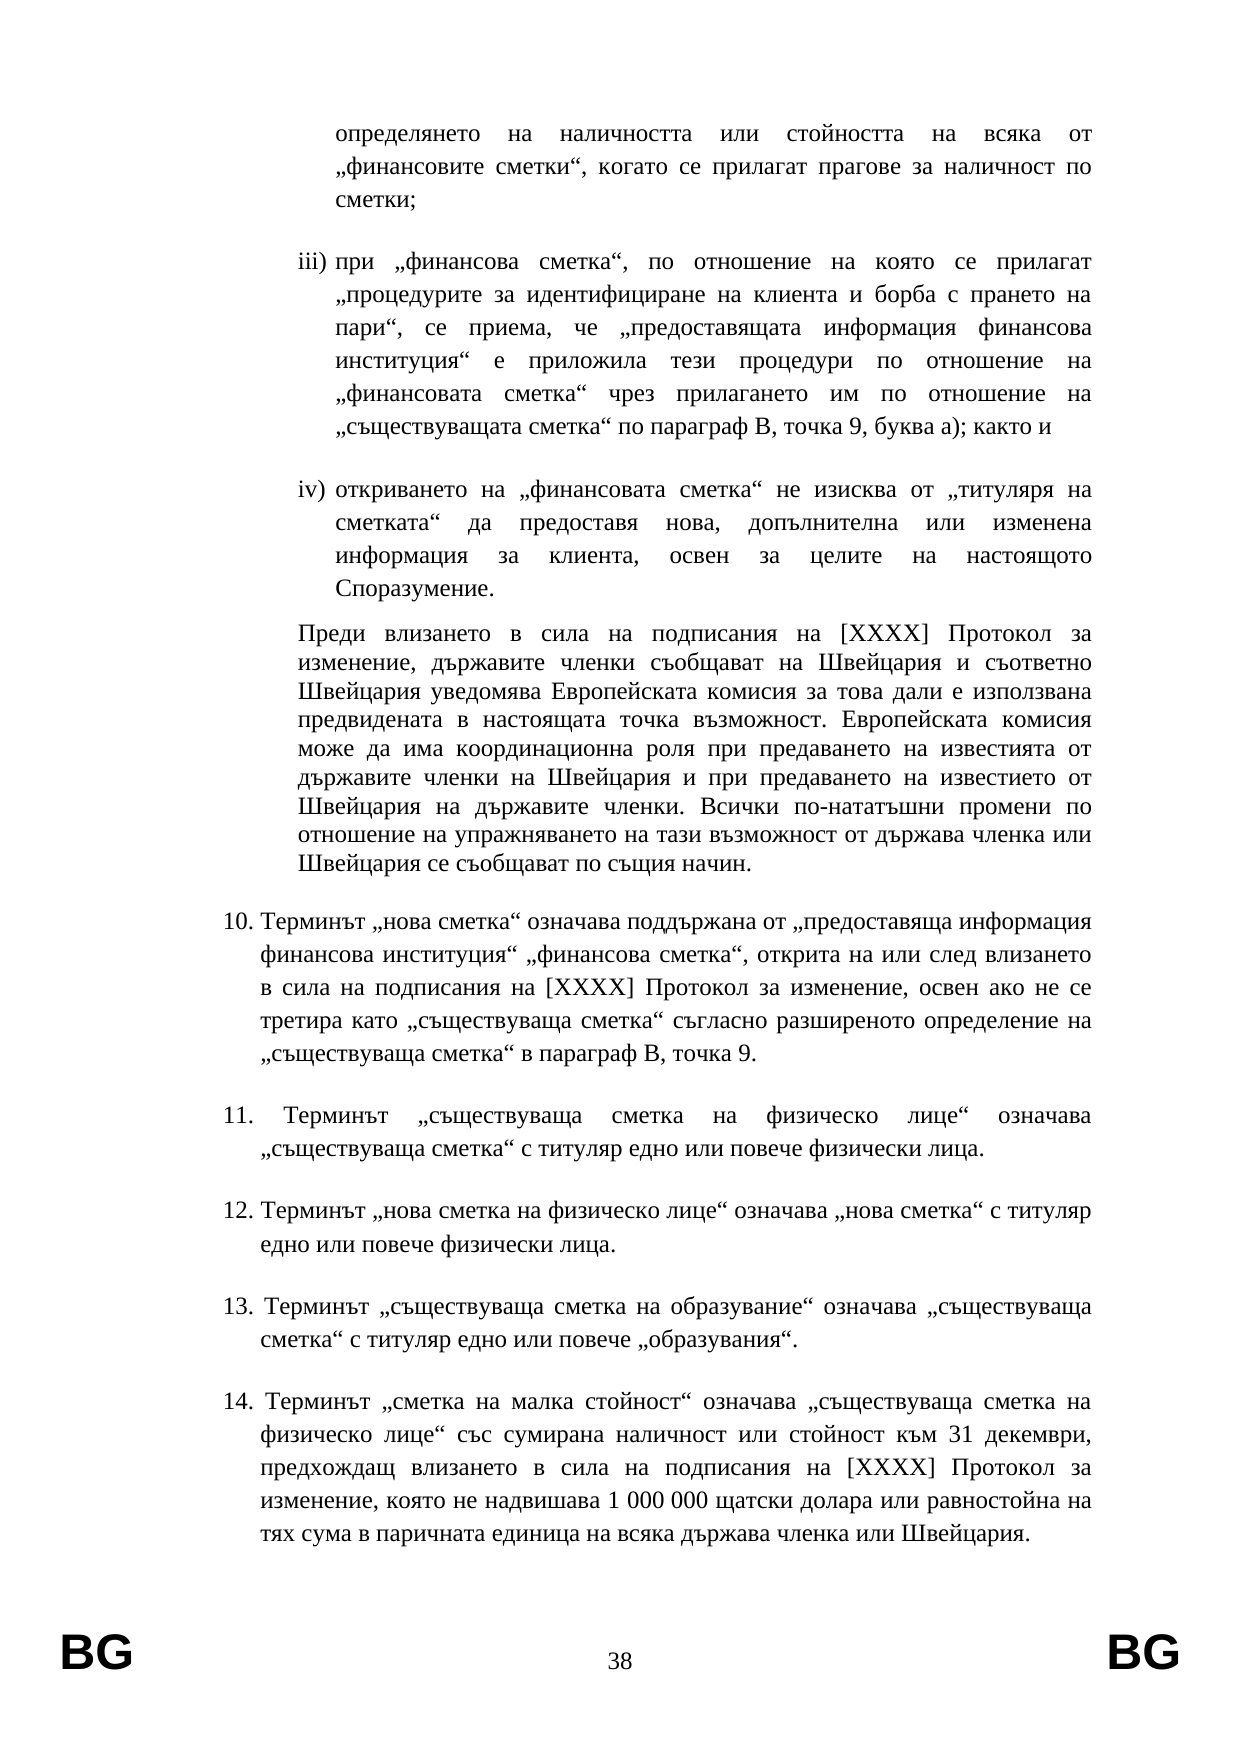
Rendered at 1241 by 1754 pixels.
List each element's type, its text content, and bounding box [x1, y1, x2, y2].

text 11. Терминът „съществуваща сметка на физическо лице“ означава „съществуваща сметка“ с титуляр едно или повече физически лица. [223, 1100, 1093, 1162]
text iv) откриването на „финансовата сметка“ не изисква от „титуляря на сметката“ да предоставя нова, допълнителна или изменена информация за клиента, освен за целите на настоящото Споразумение. [298, 474, 1093, 601]
text 13. Терминът „съществуваща сметка на образувание“ означава „съществуваща сметка“ с титуляр едно или повече „образувания“. [223, 1291, 1093, 1353]
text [298, 118, 1093, 213]
text Преди влизането в сила на подписания на [XXXX] Протокол за изменение, държавите членки съобщават на Швейцария и съответно Швейцария уведомява Европейската комисия за това дали е използвана предвидената в настоящата точка възможност. Европейската комисия може да има координационна роля при предаването на известията от държавите членки на Швейцария и при предаването на известието от Швейцария на държавите членки. Всички по-нататъшни промени по отношение на упражняването на тази възможност от държава членка или Швейцария се съобщават по същия начин. [298, 618, 1093, 877]
text 14. Терминът „сметка на малка стойност“ означава „съществуваща сметка на физическо лице“ със сумирана наличност или стойност към 31 декември, предхождащ влизането в сила на подписания на [XXXX] Протокол за изменение, която не надвишава 1 000 000 щатски долара или равностойна на тях сума в паричната единица на всяка държава членка или Швейцария. [223, 1386, 1093, 1547]
text iii) при „финансова сметка“, по отношение на която се прилагат „процедурите за идентифициране на клиента и борба с прането на пари“, се приема, че „предоставящата информация финансова институция“ е приложила тези процедури по отношение на „финансовата сметка“ чрез прилагането им по отношение на „съществуващата сметка“ по параграф В, точка 9, буква а); както и [298, 246, 1093, 440]
text 10. Терминът „нова сметка“ означава поддържана от „предоставяща информация финансова институция“ „финансова сметка“, открита на или след влизането в сила на подписания на [XXXX] Протокол за изменение, освен ако не се третира като „съществуваща сметка“ съгласно разширеното определение на „съществуваща сметка“ в параграф В, точка 9. [223, 906, 1093, 1067]
text 12. Терминът „нова сметка на физическо лице“ означава „нова сметка“ с титуляр едно или повече физически лица. [223, 1196, 1093, 1257]
